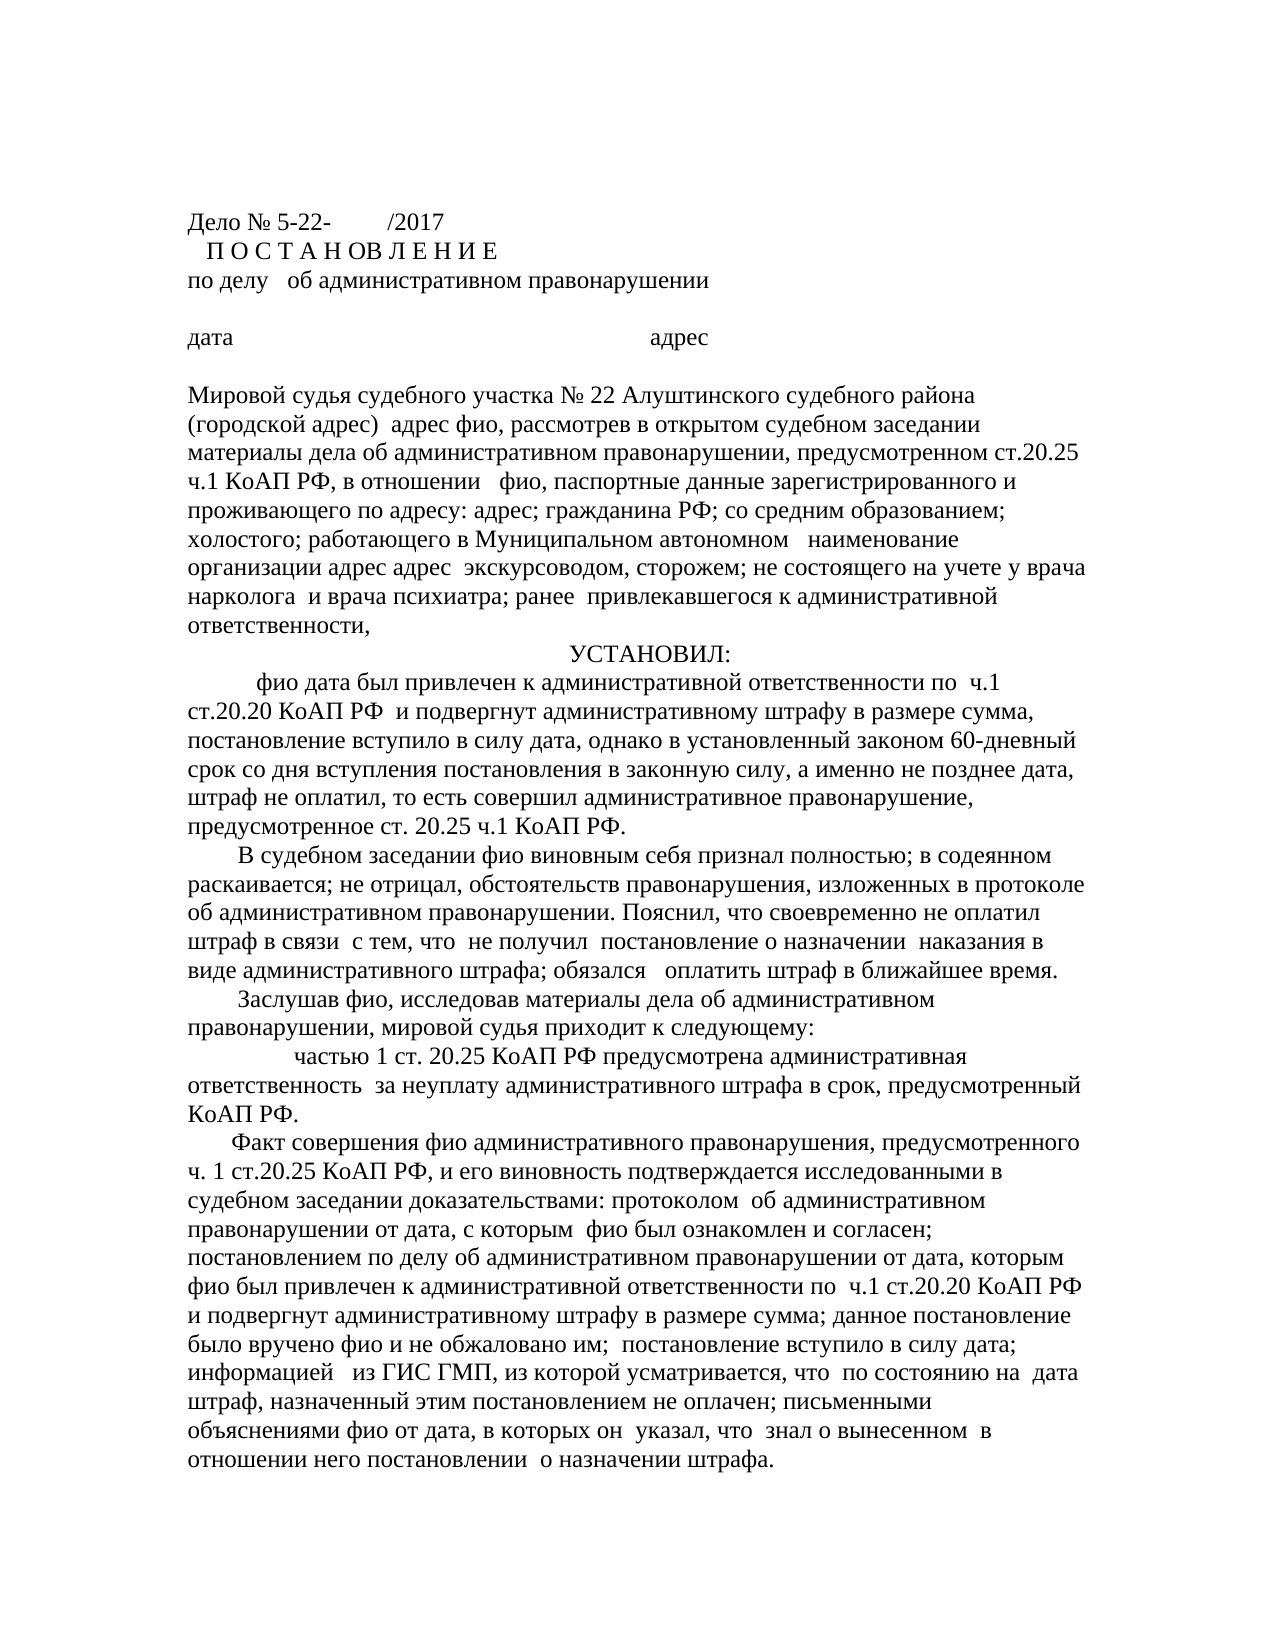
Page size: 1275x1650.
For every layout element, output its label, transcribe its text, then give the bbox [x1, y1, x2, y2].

text фио дата был привлечен к административной ответственности по ч.1 ст.20.20 КоАП РФ и подвергнут административному штрафу в размере сумма, постановление вступило в силу дата, однако в установленный законом 60-дневный срок со дня вступления постановления в законную силу, а именно не позднее дата, штраф не оплатил, то есть совершил административное правонарушение, предусмотренное ст. 20.25 ч.1 КоАП РФ. [187, 667, 1087, 840]
text Факт совершения фио административного правонарушения, предусмотренного ч. 1 ст.20.25 КоАП РФ, и его виновность подтверждается исследованными в судебном заседании доказательствами: протоколом об административном правонарушении от дата, с которым фио был ознакомлен и согласен; постановлением по делу об административном правонарушении от дата, которым фио был привлечен к административной ответственности по ч.1 ст.20.20 КоАП РФ и подвергнут административному штрафу в размере сумма; данное постановление было вручено фио и не обжаловано им; постановление вступило в силу дата; информацией из ГИС ГМП, из которой усматривается, что по состоянию на дата штраф, назначенный этим постановлением не оплачен; письменными объяснениями фио от дата, в которых он указал, что знал о вынесенном в отношении него постановлении о назначении штрафа. [187, 1127, 1087, 1472]
text дата адрес [187, 322, 1087, 351]
text В судебном заседании фио виновным себя признал полностью; в содеянном раскаивается; не отрицал, обстоятельств правонарушения, изложенных в протоколе об административном правонарушении. Пояснил, что своевременно не оплатил штраф в связи с тем, что не получил постановление о назначении наказания в виде административного штрафа; обязался оплатить штраф в ближайшее время. [187, 840, 1087, 984]
text Мировой судья судебного участка № 22 Алуштинского судебного района (городской адрес) адрес фио, рассмотрев в открытом судебном заседании материалы дела об административном правонарушении, предусмотренном ст.20.25 ч.1 КоАП РФ, в отношении фио, паспортные данные зарегистрированного и проживающего по адресу: адрес; гражданина РФ; со средним образованием; холостого; работающего в Муниципальном автономном наименование организации адрес адрес экскурсоводом, сторожем; не состоящего на учете у врача нарколога и врача психиатра; ранее привлекавшегося к административной ответственности, [187, 380, 1087, 639]
text П О С Т А Н ОВ Л Е Н И Е [187, 236, 1087, 265]
text частью 1 ст. 20.25 КоАП РФ предусмотрена административная ответственность за неуплату административного штрафа в срок, предусмотренный КоАП РФ. [187, 1041, 1087, 1127]
text по делу об административном правонарушении [187, 265, 1087, 294]
text УСТАНОВИЛ: [187, 639, 1087, 667]
text Заслушав фио, исследовав материалы дела об административном правонарушении, мировой судья приходит к следующему: [187, 984, 1087, 1041]
text Дело № 5-22- /2017 [187, 179, 1087, 236]
